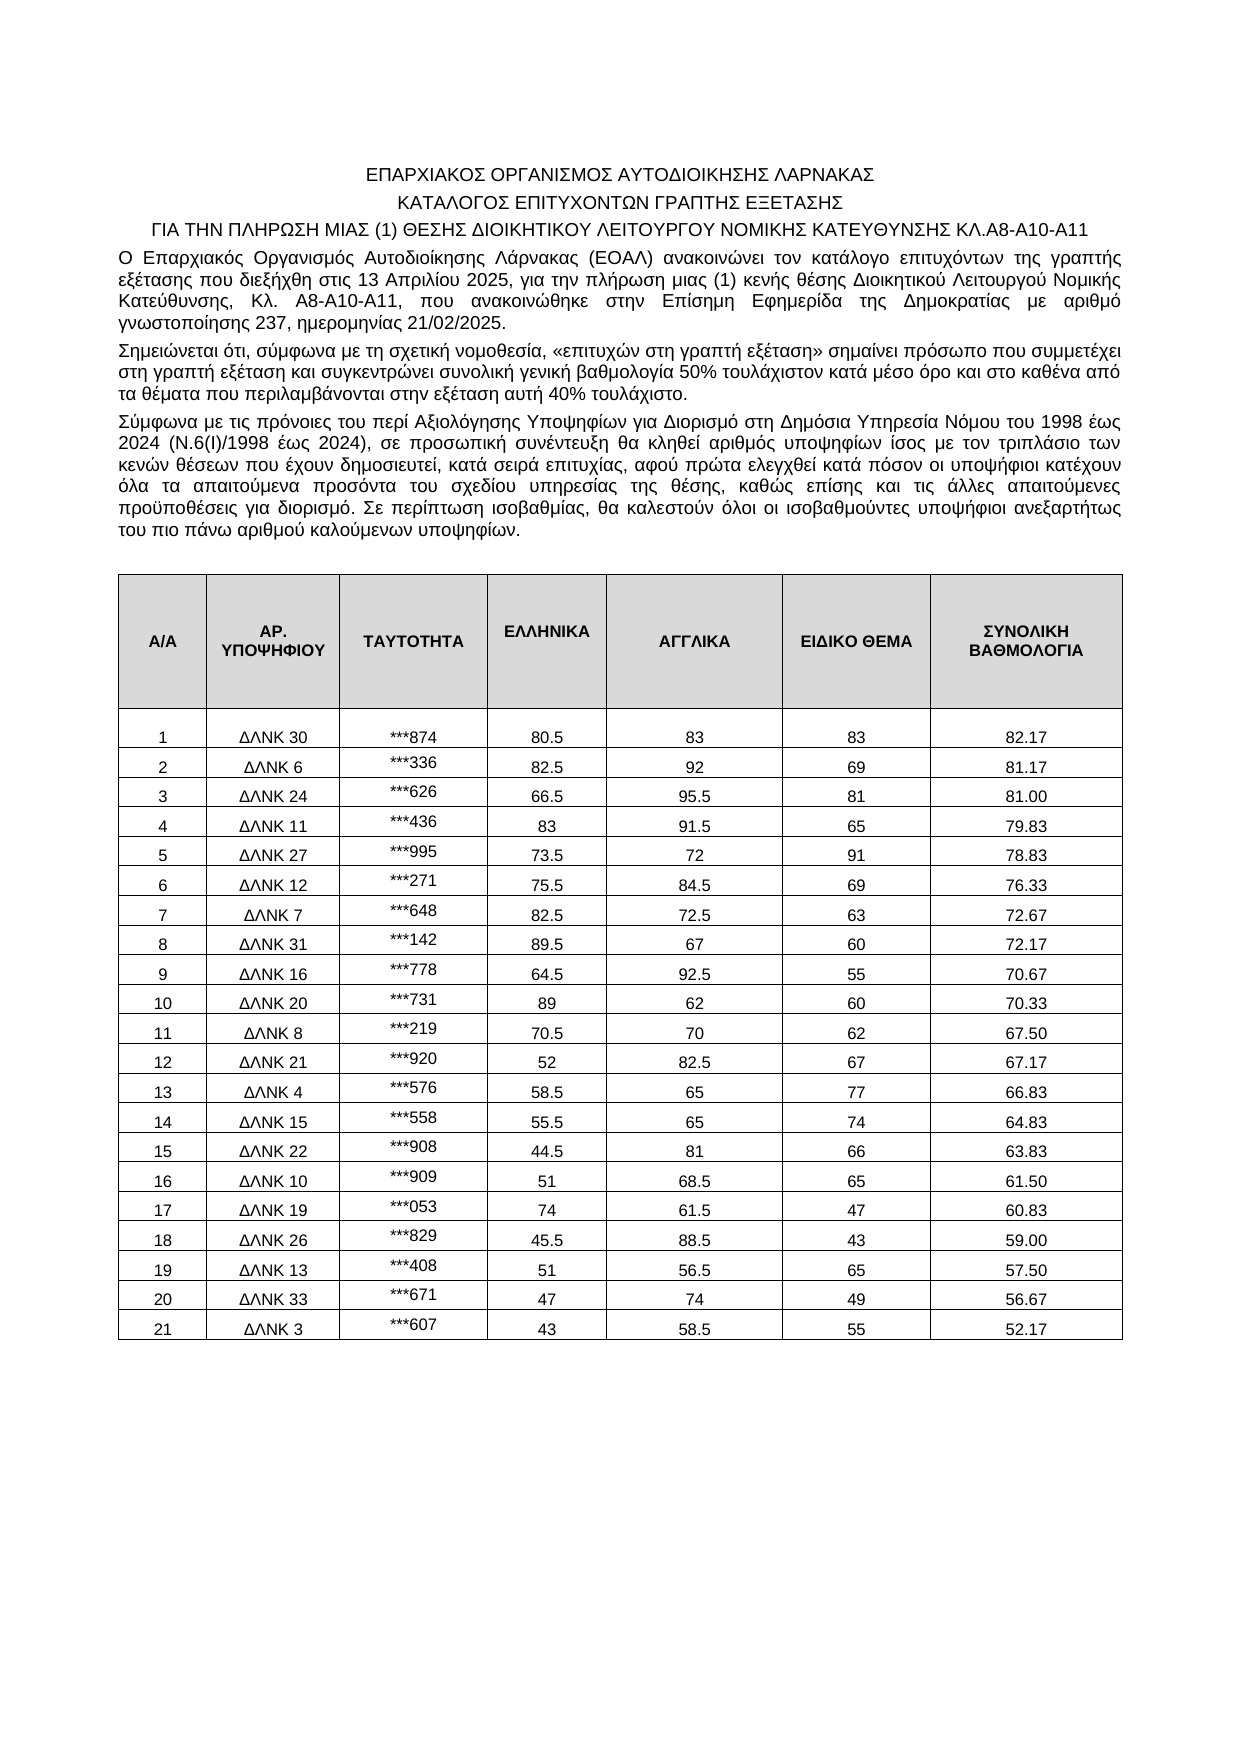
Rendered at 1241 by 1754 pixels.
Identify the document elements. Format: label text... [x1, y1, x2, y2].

table_cell ***142 [340, 926, 487, 954]
table_cell ***219 [340, 1014, 487, 1043]
table_cell 70.33 [931, 985, 1122, 1013]
table_cell 52.17 [931, 1310, 1122, 1339]
table_cell 66.5 [488, 778, 606, 806]
table_cell ***436 [340, 807, 487, 836]
table_cell ***271 [340, 866, 487, 895]
table_cell 58.5 [607, 1310, 782, 1339]
table_cell 52 [488, 1044, 606, 1072]
table_cell ***874 [340, 709, 487, 747]
table_cell 73.5 [488, 837, 606, 865]
table_cell ΔΛΝΚ 7 [207, 896, 339, 924]
text ΚΑΤΑΛΟΓΟΣ ΕΠΙΤΥΧΟΝΤΩΝ ΓΡΑΠΤΗΣ ΕΞΕΤΑΣΗΣ [118, 191, 1122, 213]
table_cell ΔΛΝΚ 16 [207, 955, 339, 984]
table_cell 47 [488, 1281, 606, 1309]
table_cell ***920 [340, 1044, 487, 1072]
table_cell 7 [119, 896, 206, 924]
table_cell ***909 [340, 1162, 487, 1191]
table_header ΑΡ. ΥΠΟΨΗΦΙΟΥ [207, 575, 339, 708]
table_cell 75.5 [488, 866, 606, 895]
table_cell ΔΛΝΚ 15 [207, 1103, 339, 1132]
table_cell 49 [783, 1281, 930, 1309]
table_header ΕΙΔΙΚΟ ΘΕΜΑ [783, 575, 930, 708]
table_cell 72.5 [607, 896, 782, 924]
table_cell 82.5 [488, 896, 606, 924]
table_header ΤΑΥΤΟΤΗΤΑ [340, 575, 487, 708]
table_cell 12 [119, 1044, 206, 1072]
table_cell 74 [783, 1103, 930, 1132]
table_cell 81.00 [931, 778, 1122, 806]
table_cell ΔΛΝΚ 11 [207, 807, 339, 836]
table_cell 14 [119, 1103, 206, 1132]
table_cell 84.5 [607, 866, 782, 895]
table_cell ΔΛΝΚ 21 [207, 1044, 339, 1072]
table_cell 82.5 [488, 748, 606, 777]
table_cell ΔΛΝΚ 30 [207, 709, 339, 747]
table_header ΕΛΛΗΝΙΚΑ [488, 575, 606, 708]
table_cell ***778 [340, 955, 487, 984]
table_cell ***558 [340, 1103, 487, 1132]
table_cell 55 [783, 955, 930, 984]
table_cell 55.5 [488, 1103, 606, 1132]
text Σημειώνεται ότι, σύμφωνα με τη σχετική νομοθεσία, «επιτυχών στη γραπτή εξέταση» σημαίνει πρόσωπο που συμμετέχει στη γραπτή εξέταση και συγκεντρώνει συνολική γενική βαθμολογία 50% τουλάχιστον κατά μέσο όρο και στo καθέvα από τα θέματα πoυ περιλαμβάvovται στηv εξέταση αυτή 40% τoυλάχιστo. [118, 339, 1122, 404]
table_cell ***829 [340, 1221, 487, 1250]
table_cell 62 [607, 985, 782, 1013]
table_cell 61.50 [931, 1162, 1122, 1191]
table_cell 62 [783, 1014, 930, 1043]
table_cell 16 [119, 1162, 206, 1191]
table_cell 43 [783, 1221, 930, 1250]
table_cell 57.50 [931, 1251, 1122, 1279]
text Ο Επαρχιακός Οργανισμός Αυτοδιοίκησης Λάρνακας (ΕΟΑΛ) ανακοινώνει τον κατάλογο επιτυχόντων της γραπτής εξέτασης που διεξήχθη στις 13 Απριλίου 2025, για την πλήρωση μιας (1) κενής θέσης Διοικητικού Λειτουργού Νομικής Κατεύθυνσης, Κλ. Α8-Α10-Α11, που ανακοινώθηκε στην Επίσημη Εφημερίδα της Δημοκρατίας με αριθμό γνωστοποίησης 237, ημερομηνίας 21/02/2025. [118, 247, 1122, 333]
table_cell 44.5 [488, 1133, 606, 1161]
table_cell ΔΛΝΚ 10 [207, 1162, 339, 1191]
table_cell 89 [488, 985, 606, 1013]
table_cell 79.83 [931, 807, 1122, 836]
table_cell 83 [488, 807, 606, 836]
table_cell ΔΛΝΚ 19 [207, 1192, 339, 1220]
table_cell 60 [783, 985, 930, 1013]
table_cell 81.17 [931, 748, 1122, 777]
table_cell 91 [783, 837, 930, 865]
table_cell 56.67 [931, 1281, 1122, 1309]
table_cell ΔΛΝΚ 6 [207, 748, 339, 777]
table_cell ΔΛΝΚ 22 [207, 1133, 339, 1161]
table_cell 95.5 [607, 778, 782, 806]
table_cell 92.5 [607, 955, 782, 984]
table_cell 72 [607, 837, 782, 865]
table_cell 82.5 [607, 1044, 782, 1072]
table_cell 61.5 [607, 1192, 782, 1220]
table_cell 55 [783, 1310, 930, 1339]
table_cell 67 [607, 926, 782, 954]
table_cell ***576 [340, 1074, 487, 1102]
table_cell 67.50 [931, 1014, 1122, 1043]
table_cell 51 [488, 1251, 606, 1279]
table_cell ***731 [340, 985, 487, 1013]
table_cell ΔΛΝΚ 12 [207, 866, 339, 895]
table_cell 70.5 [488, 1014, 606, 1043]
table_cell ***408 [340, 1251, 487, 1279]
table_cell 65 [783, 1251, 930, 1279]
table_cell 69 [783, 748, 930, 777]
table_cell 59.00 [931, 1221, 1122, 1250]
table_cell 70.67 [931, 955, 1122, 984]
table_cell 91.5 [607, 807, 782, 836]
table_cell 65 [783, 1162, 930, 1191]
table_cell 66 [783, 1133, 930, 1161]
table_cell 68.5 [607, 1162, 782, 1191]
table_cell 63.83 [931, 1133, 1122, 1161]
text ΕΠΑΡΧΙΑΚΟΣ ΟΡΓΑΝΙΣΜΟΣ ΑΥΤΟΔΙΟΙΚΗΣΗΣ ΛΑΡΝΑΚΑΣ [118, 164, 1122, 185]
table_cell 19 [119, 1251, 206, 1279]
table_cell ***648 [340, 896, 487, 924]
table_cell ***336 [340, 748, 487, 777]
table_cell 58.5 [488, 1074, 606, 1102]
table_cell ***671 [340, 1281, 487, 1309]
table_cell 9 [119, 955, 206, 984]
table_cell 77 [783, 1074, 930, 1102]
table_cell 63 [783, 896, 930, 924]
table_cell 60.83 [931, 1192, 1122, 1220]
table_cell ΔΛΝΚ 31 [207, 926, 339, 954]
table_cell ΔΛΝΚ 3 [207, 1310, 339, 1339]
table_cell ΔΛΝΚ 26 [207, 1221, 339, 1250]
table_cell 60 [783, 926, 930, 954]
table_cell 56.5 [607, 1251, 782, 1279]
table_cell 83 [783, 709, 930, 747]
table_cell ***995 [340, 837, 487, 865]
table_cell 10 [119, 985, 206, 1013]
table_cell 74 [607, 1281, 782, 1309]
table_cell 92 [607, 748, 782, 777]
table_cell 17 [119, 1192, 206, 1220]
table_cell ΔΛΝΚ 20 [207, 985, 339, 1013]
table_cell ΔΛΝΚ 24 [207, 778, 339, 806]
table_cell 67.17 [931, 1044, 1122, 1072]
table_cell 80.5 [488, 709, 606, 747]
table_header Α/Α [119, 575, 206, 708]
table_cell 66.83 [931, 1074, 1122, 1102]
table_cell 65 [783, 807, 930, 836]
text ΓΙΑ ΤΗΝ ΠΛΗΡΩΣΗ ΜΙΑΣ (1) ΘΕΣΗΣ ΔΙΟΙΚΗΤΙΚΟΥ ΛΕΙΤΟΥΡΓΟΥ ΝΟΜΙΚΗΣ ΚΑΤΕΥΘΥΝΣΗΣ ΚΛ.Α8-Α10-Α11 [118, 219, 1122, 241]
table_cell 72.67 [931, 896, 1122, 924]
table_cell 76.33 [931, 866, 1122, 895]
table_cell 21 [119, 1310, 206, 1339]
table_cell 51 [488, 1162, 606, 1191]
table_cell 67 [783, 1044, 930, 1072]
table_cell 64.83 [931, 1103, 1122, 1132]
table_cell 65 [607, 1074, 782, 1102]
table_cell 18 [119, 1221, 206, 1250]
table_cell ΔΛΝΚ 13 [207, 1251, 339, 1279]
table_cell 13 [119, 1074, 206, 1102]
table_cell ΔΛΝΚ 27 [207, 837, 339, 865]
table_cell 64.5 [488, 955, 606, 984]
table_cell 11 [119, 1014, 206, 1043]
table_cell 6 [119, 866, 206, 895]
table_header ΑΓΓΛΙΚΑ [607, 575, 782, 708]
table_cell 83 [607, 709, 782, 747]
table_cell 43 [488, 1310, 606, 1339]
table_cell 1 [119, 709, 206, 747]
table_cell 65 [607, 1103, 782, 1132]
table_cell 81 [607, 1133, 782, 1161]
table_cell 69 [783, 866, 930, 895]
table_cell 88.5 [607, 1221, 782, 1250]
table_cell 70 [607, 1014, 782, 1043]
table_cell 3 [119, 778, 206, 806]
table_cell 81 [783, 778, 930, 806]
table_cell ***053 [340, 1192, 487, 1220]
table_cell ΔΛΝΚ 4 [207, 1074, 339, 1102]
table_cell 72.17 [931, 926, 1122, 954]
table_cell 15 [119, 1133, 206, 1161]
table_header ΣΥΝΟΛΙΚΗ ΒΑΘΜΟΛΟΓΙΑ [931, 575, 1122, 708]
table_cell 2 [119, 748, 206, 777]
text Σύμφωνα με τις πρόνοιες του περί Αξιολόγησης Υποψηφίων για Διορισμό στη Δημόσια Υπηρεσία Νόμου του 1998 έως 2024 (Ν.6(Ι)/1998 έως 2024), σε προσωπική συνέντευξη θα κληθεί αριθμός υποψηφίων ίσος με τον τριπλάσιο των κενών θέσεων που έχουν δημοσιευτεί, κατά σειρά επιτυχίας, αφού πρώτα ελεγχθεί κατά πόσον οι υποψήφιοι κατέχουν όλα τα απαιτούμενα προσόντα του σχεδίου υπηρεσίας της θέσης, καθώς επίσης και τις άλλες απαιτούμενες προϋποθέσεις για διορισμό. Σε περίπτωση ισοβαθμίας, θα καλεστούν όλοι οι ισοβαθμούντες υποψήφιοι ανεξαρτήτως του πιο πάνω αριθμού καλούμενων υποψηφίων. [118, 411, 1122, 540]
table_cell ΔΛΝΚ 33 [207, 1281, 339, 1309]
table_cell 45.5 [488, 1221, 606, 1250]
table_cell 8 [119, 926, 206, 954]
table_cell ***908 [340, 1133, 487, 1161]
table_cell ***607 [340, 1310, 487, 1339]
table_cell ***626 [340, 778, 487, 806]
table_cell 20 [119, 1281, 206, 1309]
table_cell 89.5 [488, 926, 606, 954]
table_cell 74 [488, 1192, 606, 1220]
table_cell 5 [119, 837, 206, 865]
table_cell 82.17 [931, 709, 1122, 747]
table_cell ΔΛΝΚ 8 [207, 1014, 339, 1043]
table_cell 78.83 [931, 837, 1122, 865]
table_cell 47 [783, 1192, 930, 1220]
table_cell 4 [119, 807, 206, 836]
